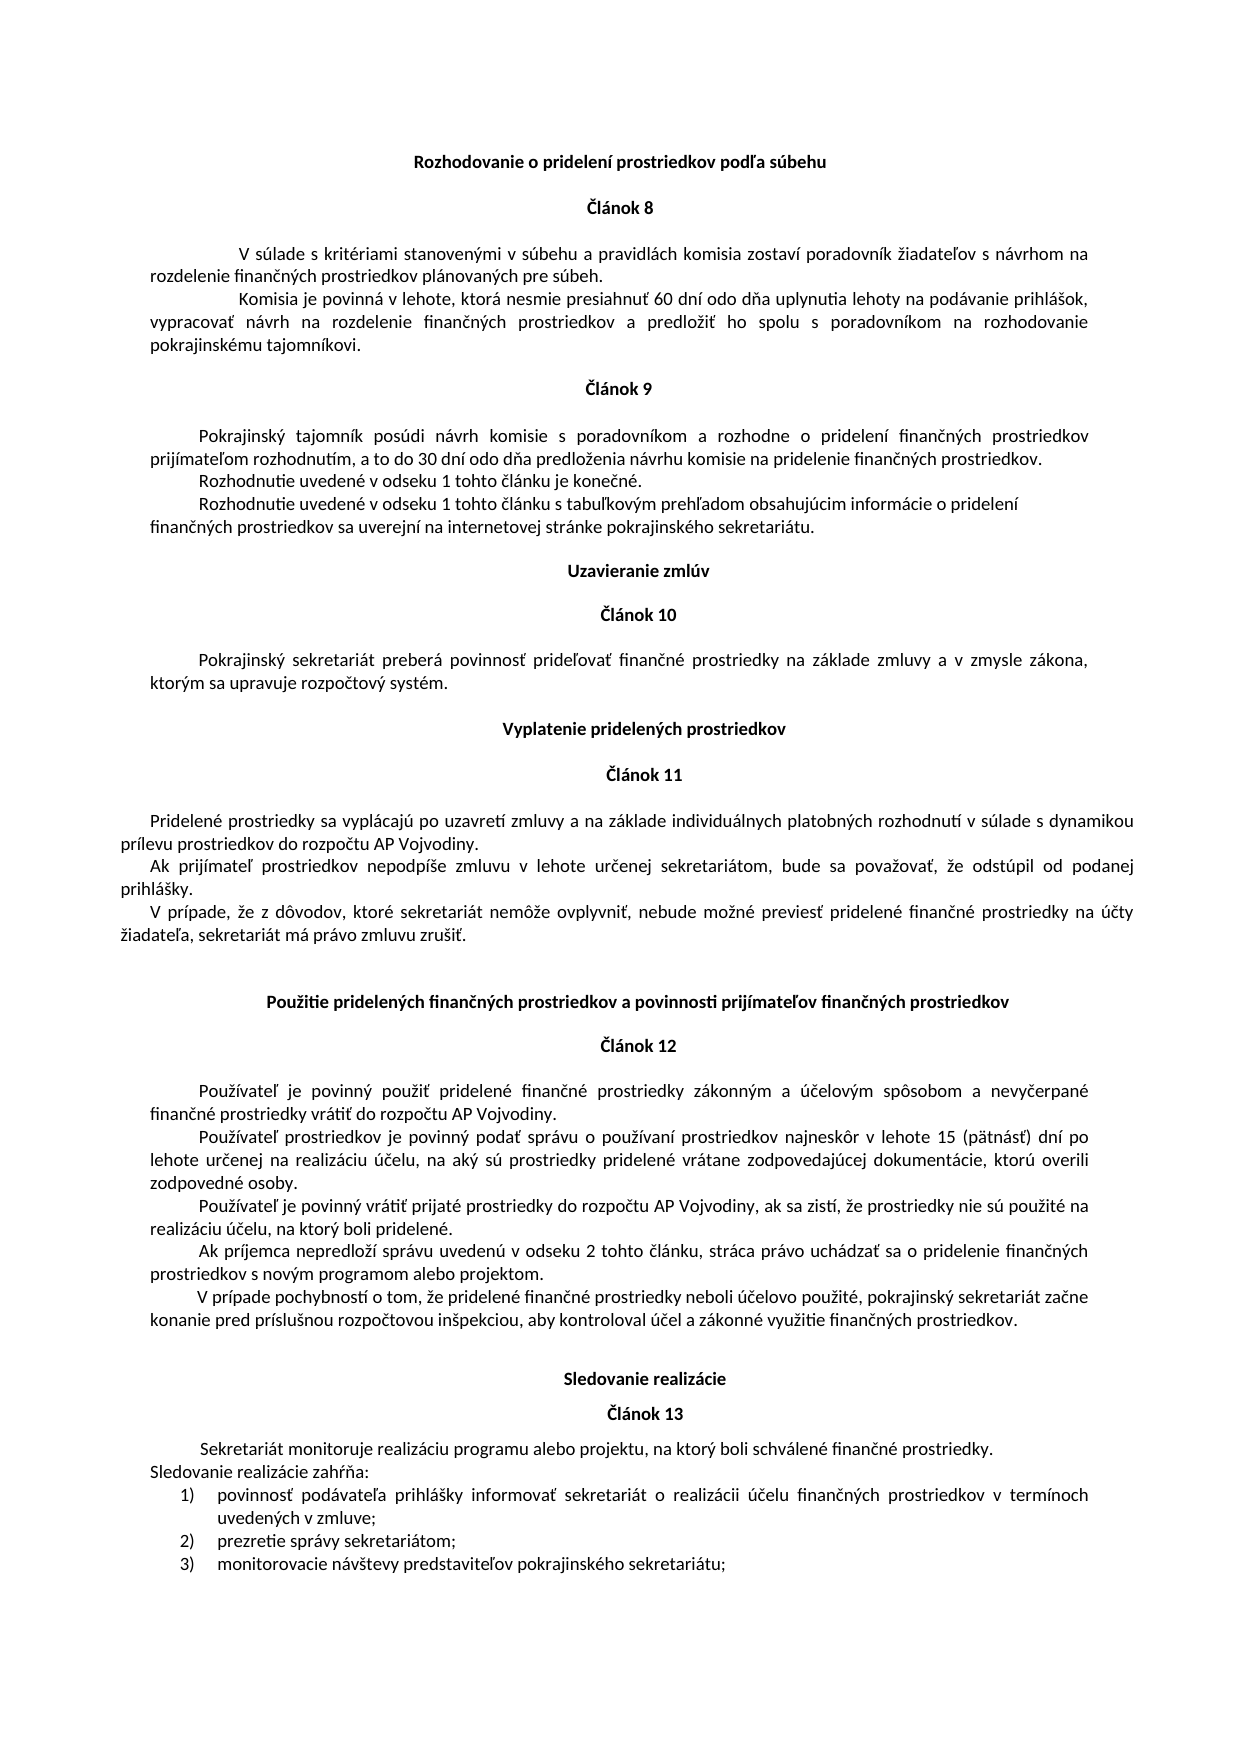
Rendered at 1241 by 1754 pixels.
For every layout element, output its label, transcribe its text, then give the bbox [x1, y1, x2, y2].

text Používateľ prostriedkov je povinný podať správu o používaní prostriedkov najneskôr v lehote 15 (pätnásť) dní po lehote určenej na realizáciu účelu, na aký sú prostriedky pridelené vrátane zodpovedajúcej dokumentácie, ktorú overili zodpovedné osoby. [150, 1125, 1090, 1194]
text Článok 8 [150, 196, 1090, 219]
text Použitie pridelených finančných prostriedkov a povinnosti prijímateľov finančných prostriedkov [162, 991, 1078, 1013]
text Sledovanie realizácie [150, 1367, 1090, 1390]
text Ak príjemca nepredloží správu uvedenú v odseku 2 tohto článku, stráca právo uchádzať sa o pridelenie finančných prostriedkov s novým programom alebo projektom. [150, 1240, 1090, 1286]
text Ak prijímateľ prostriedkov nepodpíše zmluvu v lehote určenej sekretariátom, bude sa považovať, že odstúpil od podanej prihlášky. [120, 855, 1135, 901]
text V prípade pochybností o tom, že pridelené finančné prostriedky neboli účelovo použité, pokrajinský sekretariát začne konanie pred príslušnou rozpočtovou inšpekciou, aby kontroloval účel a zákonné využitie finančných prostriedkov. [150, 1286, 1090, 1331]
text Článok 9 [159, 378, 1078, 400]
text Rozhodnutie uvedené v odseku 1 tohto článku je konečné. [150, 470, 1090, 493]
list monitorovacie návštevy predstaviteľov pokrajinského sekretariátu; [179, 1552, 1090, 1575]
text Článok 10 [162, 604, 1078, 626]
text Komisia je povinná v lehote, ktorá nesmie presiahnuť 60 dní odo dňa uplynutia lehoty na podávanie prihlášok, vypracovať návrh na rozdelenie finančných prostriedkov a predložiť ho spolu s poradovníkom na rozhodovanie pokrajinskému tajomníkovi. [150, 287, 1090, 356]
text Sekretariát monitoruje realizáciu programu alebo projektu, na ktorý boli schválené finančné prostriedky. [150, 1438, 1090, 1461]
text Rozhodnutie uvedené v odseku 1 tohto článku s tabuľkovým prehľadom obsahujúcim informácie o pridelení finančných prostriedkov sa uverejní na internetovej stránke pokrajinského sekretariátu. [150, 493, 1090, 538]
text Uzavieranie zmlúv [162, 560, 1078, 582]
text Pokrajinský sekretariát preberá povinnosť prideľovať finančné prostriedky na základe zmluvy a v zmysle zákona, ktorým sa upravuje rozpočtový systém. [150, 648, 1090, 694]
list prezretie správy sekretariátom; [179, 1529, 1090, 1552]
text V súlade s kritériami stanovenými v súbehu a pravidlách komisia zostaví poradovník žiadateľov s návrhom na rozdelenie finančných prostriedkov plánovaných pre súbeh. [150, 242, 1090, 287]
text Článok 12 [162, 1034, 1078, 1056]
text Pokrajinský tajomník posúdi návrh komisie s poradovníkom a rozhodne o pridelení finančných prostriedkov prijímateľom rozhodnutím, a to do 30 dní odo dňa predloženia návrhu komisie na pridelenie finančných prostriedkov. [150, 424, 1090, 470]
text Článok 11 [150, 763, 1090, 786]
text Používateľ je povinný použiť pridelené finančné prostriedky zákonným a účelovým spôsobom a nevyčerpané finančné prostriedky vrátiť do rozpočtu AP Vojvodiny. [150, 1079, 1090, 1125]
text V prípade, že z dôvodov, ktoré sekretariát nemôže ovplyvniť, nebude možné previesť pridelené finančné prostriedky na účty žiadateľa, sekretariát má právo zmluvu zrušiť. [120, 901, 1135, 946]
text Používateľ je povinný vrátiť prijaté prostriedky do rozpočtu AP Vojvodiny, ak sa zistí, že prostriedky nie sú použité na realizáciu účelu, na ktorý boli pridelené. [150, 1194, 1090, 1240]
text Rozhodovanie o pridelení prostriedkov podľa súbehu [150, 150, 1090, 173]
text Pridelené prostriedky sa vyplácajú po uzavretí zmluvy a na základe individuálnych platobných rozhodnutí v súlade s dynamikou prílevu prostriedkov do rozpočtu AP Vojvodiny. [120, 809, 1135, 855]
text Vyplatenie pridelených prostriedkov [150, 717, 1090, 740]
list povinnosť podávateľa prihlášky informovať sekretariát o realizácii účelu finančných prostriedkov v termínoch uvedených v zmluve; [179, 1483, 1090, 1529]
text Článok 13 [150, 1402, 1090, 1425]
text Sledovanie realizácie zahŕňa: [150, 1461, 1090, 1483]
